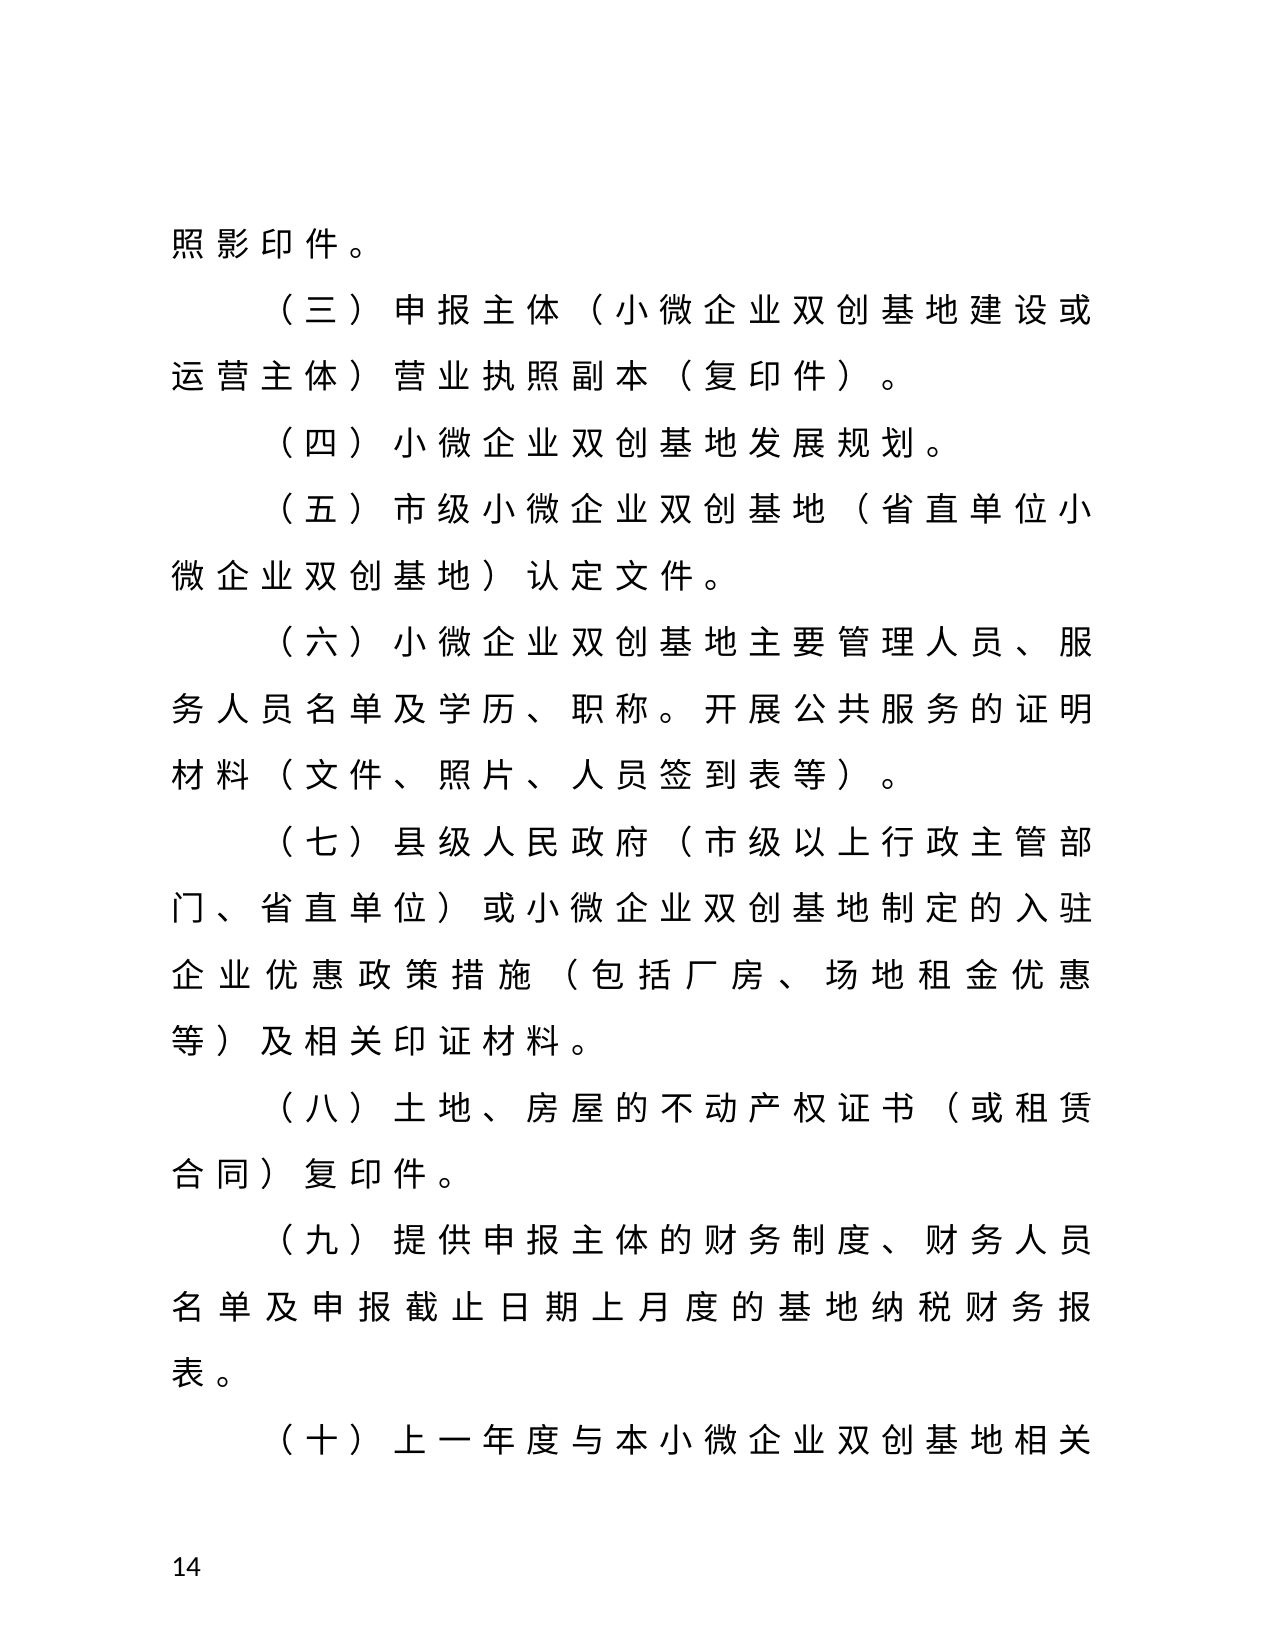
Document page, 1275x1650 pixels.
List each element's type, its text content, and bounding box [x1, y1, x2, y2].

text （三）申报主体（小微企业双创基地建设或运营主体）营业执照副本（复印件）。 [172, 275, 1103, 408]
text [172, 208, 1103, 275]
text （九）提供申报主体的财务制度、财务人员名单及申报截止日期上月度的基地纳税财务报表。 [172, 1205, 1103, 1404]
text （六）小微企业双创基地主要管理人员、服务人员名单及学历、职称。开展公共服务的证明材料（文件、照片、人员签到表等）。 [172, 607, 1103, 806]
text （八）土地、房屋的不动产权证书（或租赁合同）复印件。 [172, 1072, 1103, 1205]
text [172, 1404, 1103, 1471]
text （五）市级小微企业双创基地（省直单位小微企业双创基地）认定文件。 [172, 474, 1103, 607]
text （七）县级人民政府（市级以上行政主管部门、省直单位）或小微企业双创基地制定的入驻企业优惠政策措施（包括厂房、场地租金优惠等）及相关印证材料。 [172, 806, 1103, 1072]
text （四）小微企业双创基地发展规划。 [172, 408, 1103, 474]
